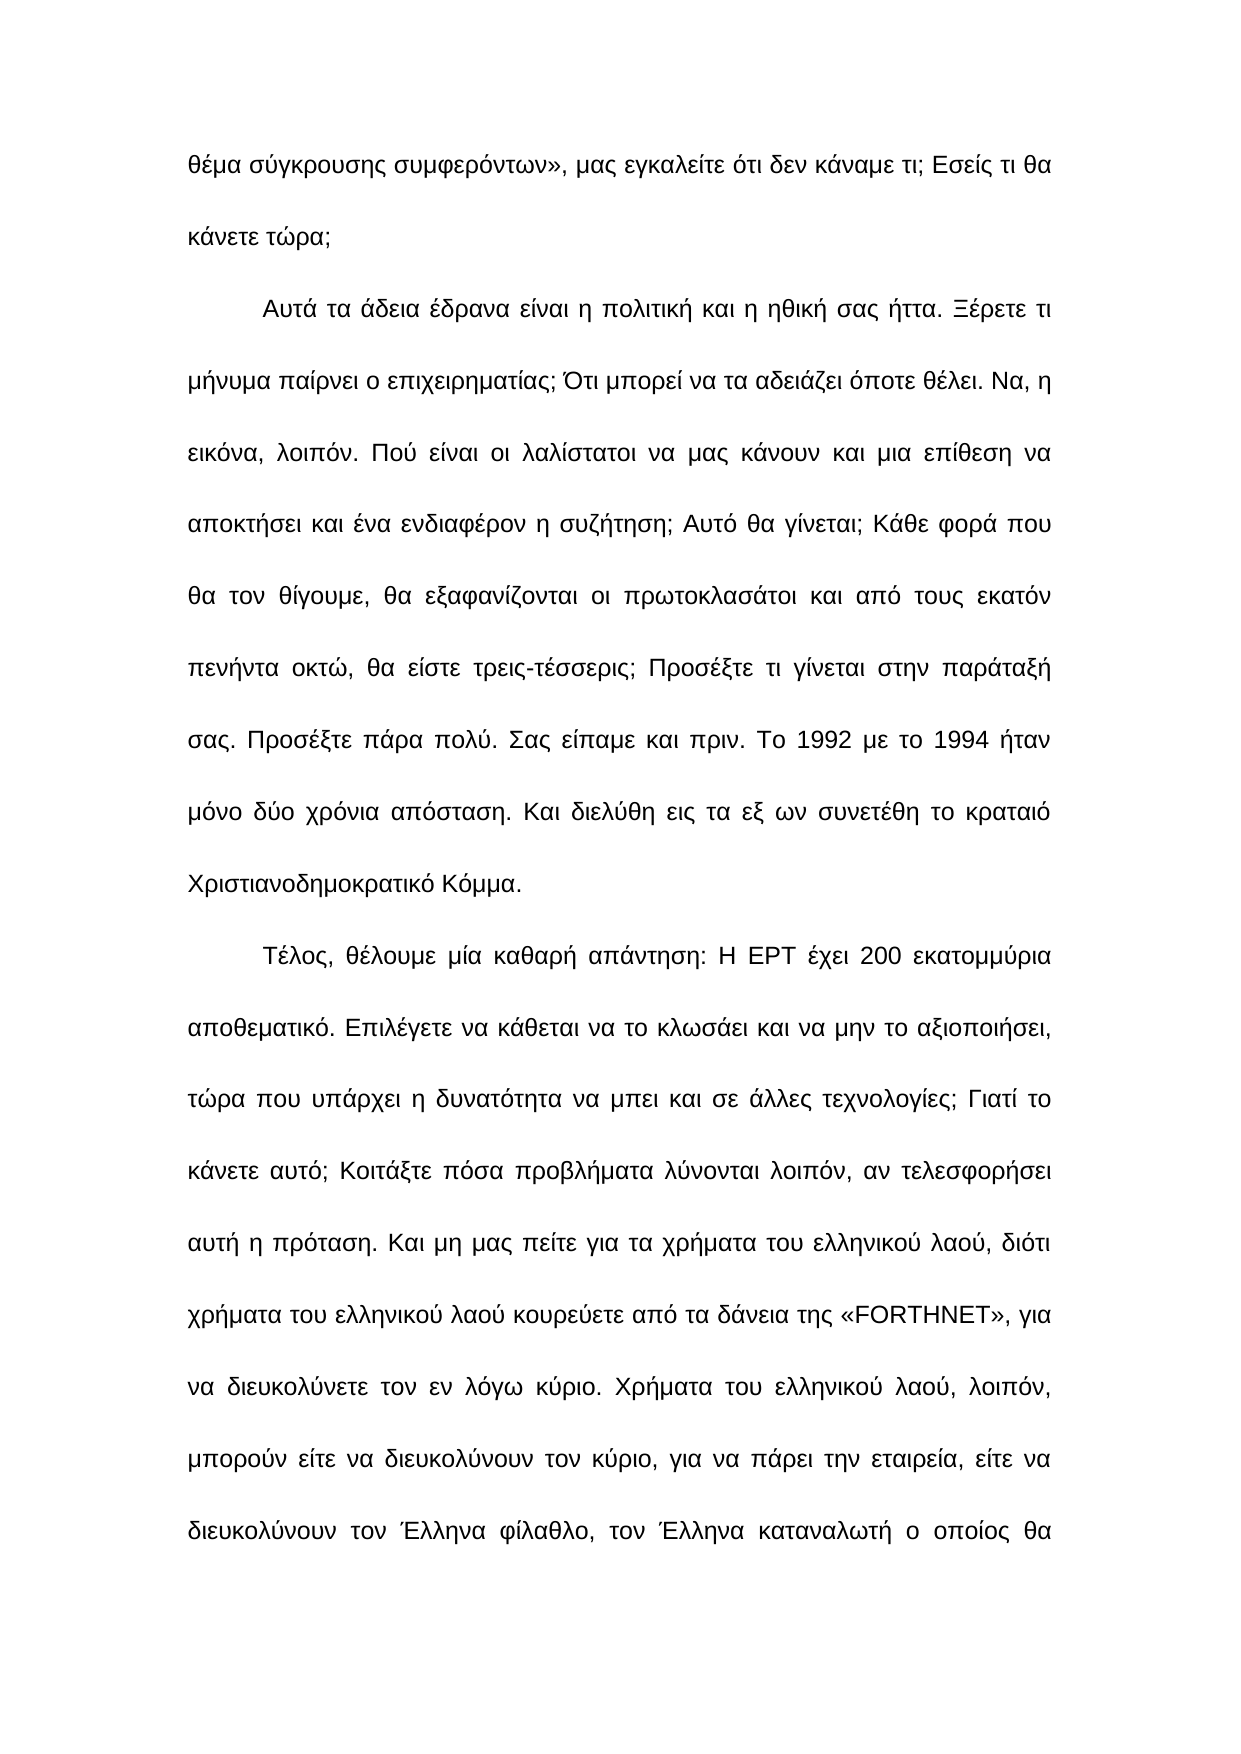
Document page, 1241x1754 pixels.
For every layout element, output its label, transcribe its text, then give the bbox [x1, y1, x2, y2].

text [187, 941, 1053, 1544]
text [187, 150, 1053, 251]
text Αυτά τα άδεια έδρανα είναι η πολιτική και η ηθική σας ήττα. Ξέρετε τι μήνυμα παίρνει ο επιχειρηματίας; Ότι μπορεί να τα αδειάζει όποτε θέλει. Να, η εικόνα, λοιπόν. Πού είναι οι λαλίστατοι να μας κάνουν και μια επίθεση να αποκτήσει και ένα ενδιαφέρον η συζήτηση; Αυτό θα γίνεται; Κάθε φορά που θα τον θίγουμε, θα εξαφανίζονται οι πρωτοκλασάτοι και από τους εκατόν πενήντα οκτώ, θα είστε τρεις-τέσσερις; Προσέξτε τι γίνεται στην παράταξή σας. Προσέξτε πάρα πολύ. Σας είπαμε και πριν. Το 1992 με το 1994 ήταν μόνο δύο χρόνια απόσταση. Και διελύθη εις τα εξ ων συνετέθη το κραταιό Χριστιανοδημοκρατικό Κόμμα. [187, 294, 1053, 897]
